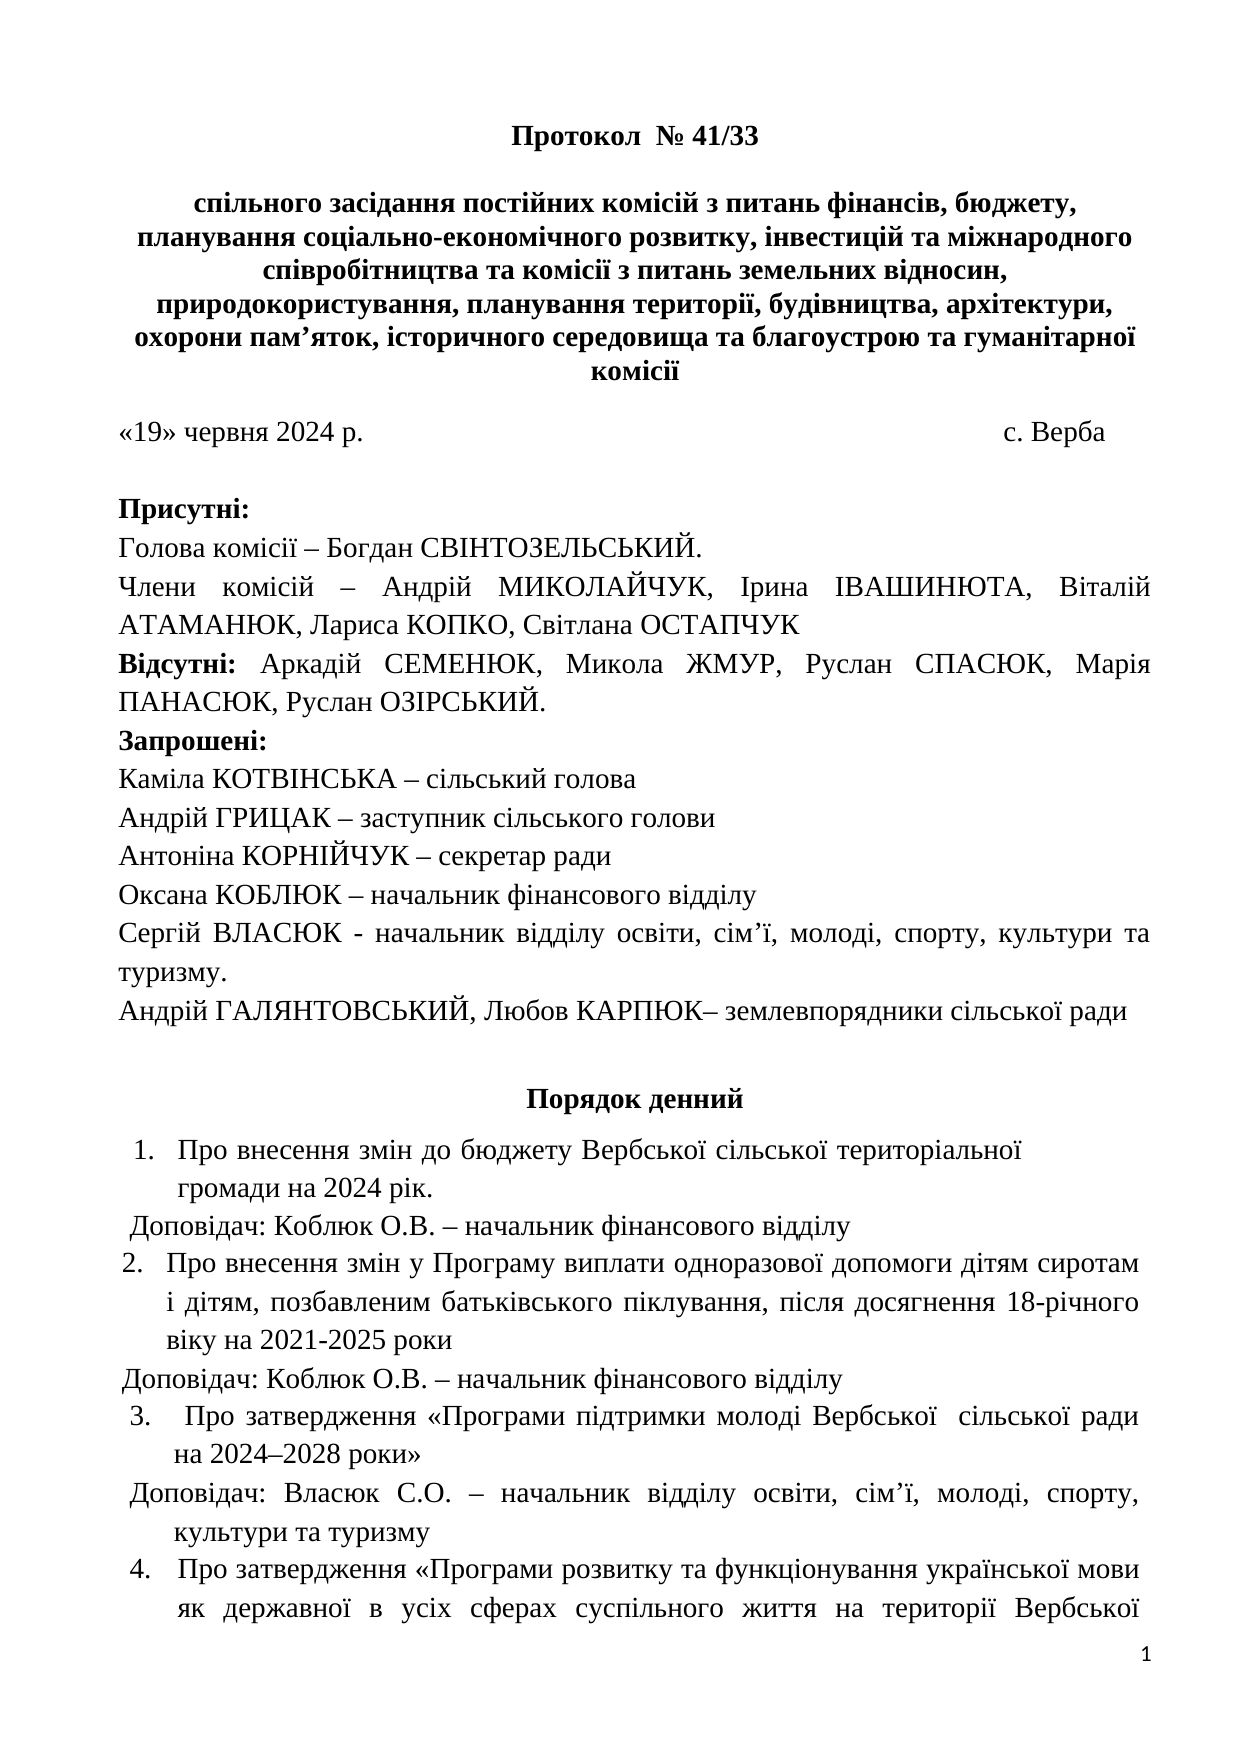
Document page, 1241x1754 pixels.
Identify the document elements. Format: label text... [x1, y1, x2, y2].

text Антоніна КОРНІЙЧУК – секретар ради [118, 838, 1152, 872]
table_cell Про внесення змін у Програму виплати одноразової допомоги дітям сиротам і дітям, позбавленим батьківського піклування, після досягнення 18-річного віку на 2021-2025 роки Доповідач: Коблюк О.В. – начальник фінансового відділу [118, 1245, 1152, 1398]
text Порядок денний [118, 1081, 1152, 1115]
table_header Доповідач: Коблюк О.В. – начальник фінансового відділу [118, 1132, 1152, 1245]
text Члени комісій – Андрій МИКОЛАЙЧУК, Ірина ІВАШИНЮТА, Віталій АТАМАНЮК, Лариса КОПКО, Світлана ОСТАПЧУК [118, 569, 1152, 641]
text Присутні: [118, 492, 1152, 525]
text Сергій ВЛАСЮК - начальник відділу освіти, сім’ї, молоді, спорту, культури та туризму. [118, 916, 1152, 988]
text Відсутні: Аркадій СЕМЕНЮК, Микола ЖМУР, Руслан СПАСЮК, Марія ПАНАСЮК, Руслан ОЗІРСЬКИЙ. [118, 646, 1152, 718]
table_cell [118, 1551, 1152, 1623]
text спільного засідання постійних комісій з питань фінансів, бюджету, планування соціально-економічного розвитку, інвестицій та міжнародного співробітництва та комісії з питань земельних відносин, природокористування, планування території, будівництва, архітектури, охорони пам’яток, історичного середовища та благоустрою та гуманітарної комісії [118, 185, 1152, 386]
text Протокол № 41/33 [118, 118, 1152, 152]
text Голова комісії – Богдан СВІНТОЗЕЛЬСЬКИЙ. [118, 530, 1152, 564]
text Каміла КОТВІНСЬКА – сільський голова [118, 761, 1152, 795]
text Оксана КОБЛЮК – начальник фінансового відділу [118, 877, 1152, 911]
text Андрій ГАЛЯНТОВСЬКИЙ, Любов КАРПЮК– землевпорядники сільської ради [118, 993, 1152, 1026]
table_cell Про затвердження «Програми підтримки молоді Вербської сільської ради на 2024–2028 роки» Доповідач: Власюк С.О. – начальник відділу освіти, сім’ї, молоді, спорту, культури та туризму [118, 1398, 1152, 1551]
text Запрошені: [118, 723, 1152, 756]
text Андрій ГРИЦАК – заступник сільського голови [118, 800, 1152, 833]
text «19» червня 2024 р. с. Верба [118, 414, 1152, 448]
